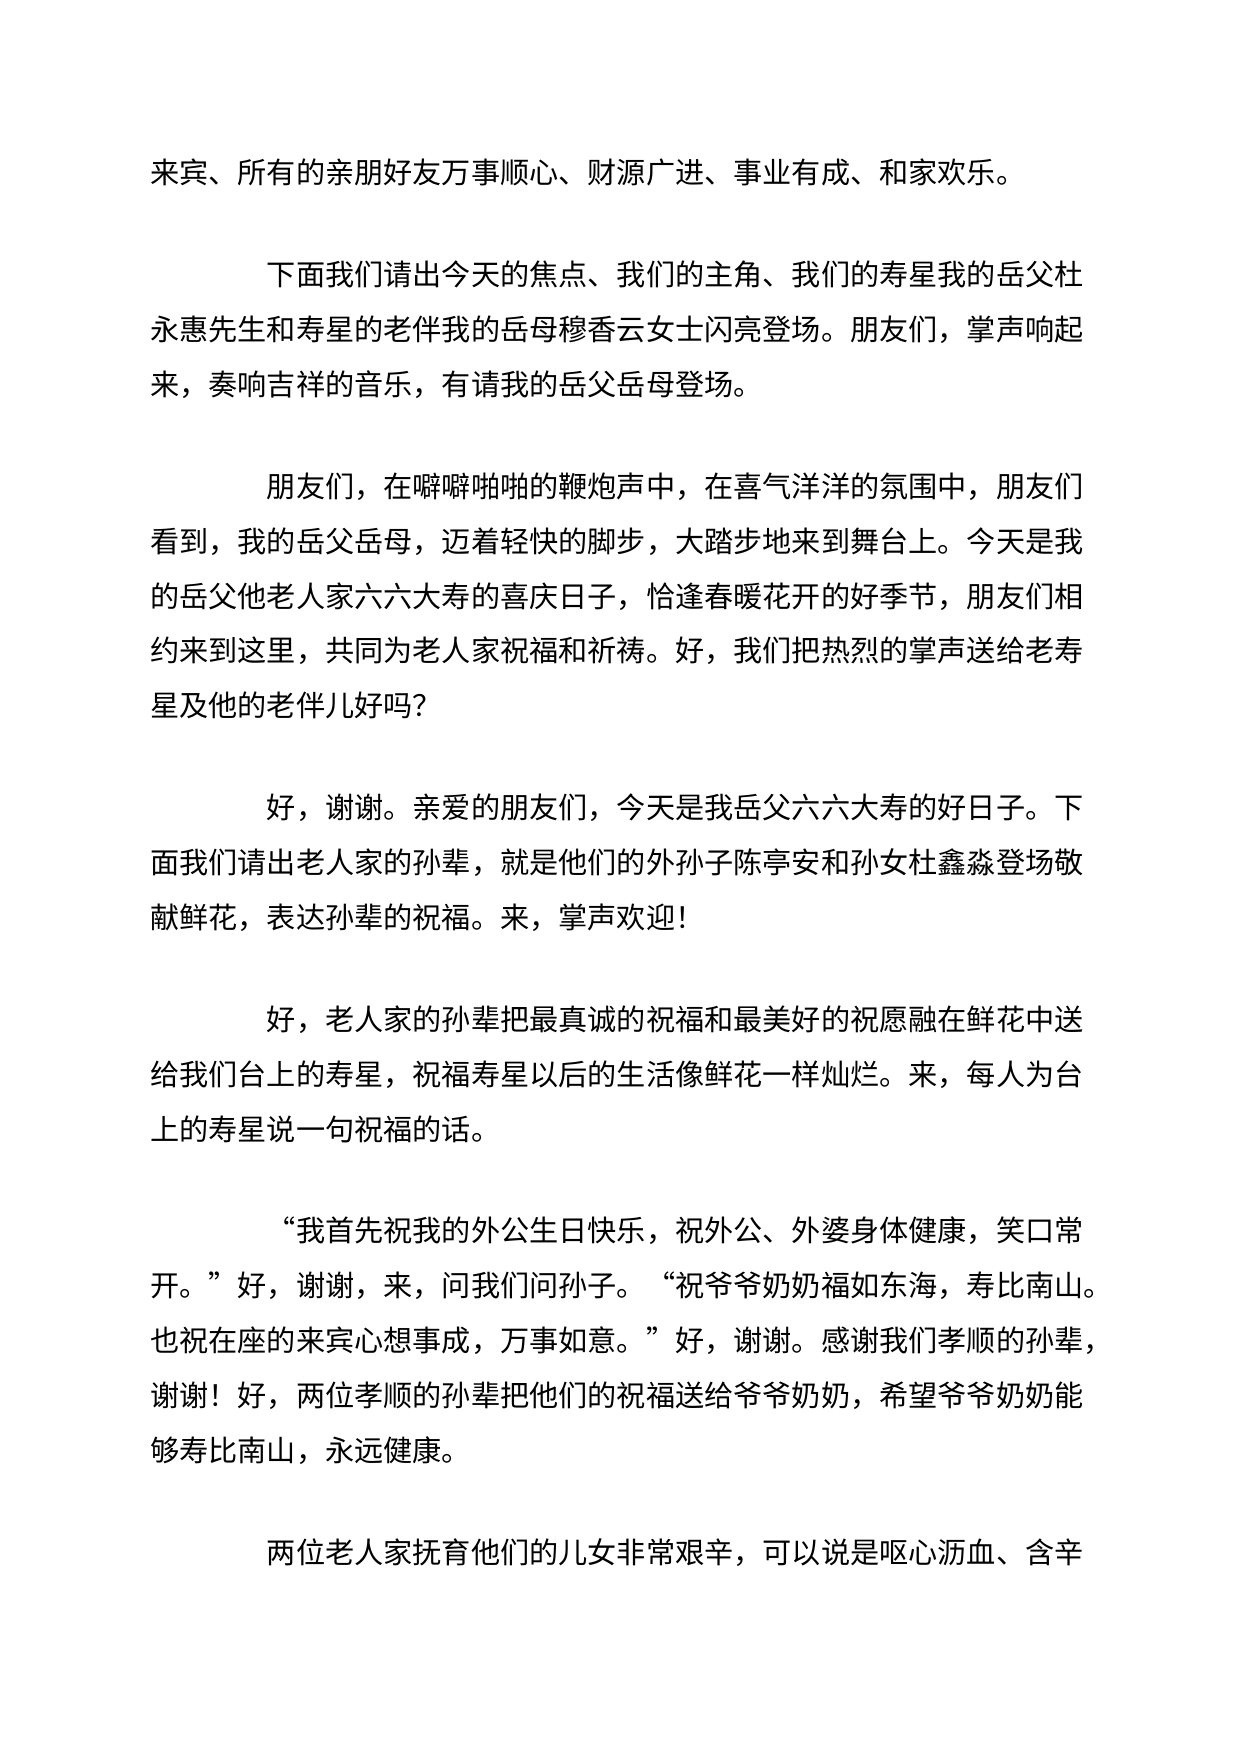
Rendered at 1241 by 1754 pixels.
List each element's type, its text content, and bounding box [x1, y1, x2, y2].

text “我首先祝我的外公生日快乐，祝外公、外婆身体健康，笑口常开。”好，谢谢，来，问我们问孙子。“祝爷爷奶奶福如东海，寿比南山。也祝在座的来宾心想事成，万事如意。”好，谢谢。感谢我们孝顺的孙辈，谢谢！好，两位孝顺的孙辈把他们的祝福送给爷爷奶奶，希望爷爷奶奶能够寿比南山，永远健康。 [150, 1208, 1090, 1470]
text 好，老人家的孙辈把最真诚的祝福和最美好的祝愿融在鲜花中送给我们台上的寿星，祝福寿星以后的生活像鲜花一样灿烂。来，每人为台上的寿星说一句祝福的话。 [150, 996, 1090, 1148]
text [150, 150, 1090, 192]
text 下面我们请出今天的焦点、我们的主角、我们的寿星我的岳父杜永惠先生和寿星的老伴我的岳母穆香云女士闪亮登场。朋友们，掌声响起来，奏响吉祥的音乐，有请我的岳父岳母登场。 [150, 252, 1090, 404]
text 朋友们，在噼噼啪啪的鞭炮声中，在喜气洋洋的氛围中，朋友们看到，我的岳父岳母，迈着轻快的脚步，大踏步地来到舞台上。今天是我的岳父他老人家六六大寿的喜庆日子，恰逢春暖花开的好季节，朋友们相约来到这里，共同为老人家祝福和祈祷。好，我们把热烈的掌声送给老寿星及他的老伴儿好吗？ [150, 463, 1090, 725]
text 好，谢谢。亲爱的朋友们，今天是我岳父六六大寿的好日子。下面我们请出老人家的孙辈，就是他们的外孙子陈亭安和孙女杜鑫淼登场敬献鲜花，表达孙辈的祝福。来，掌声欢迎！ [150, 785, 1090, 937]
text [150, 1529, 1090, 1571]
